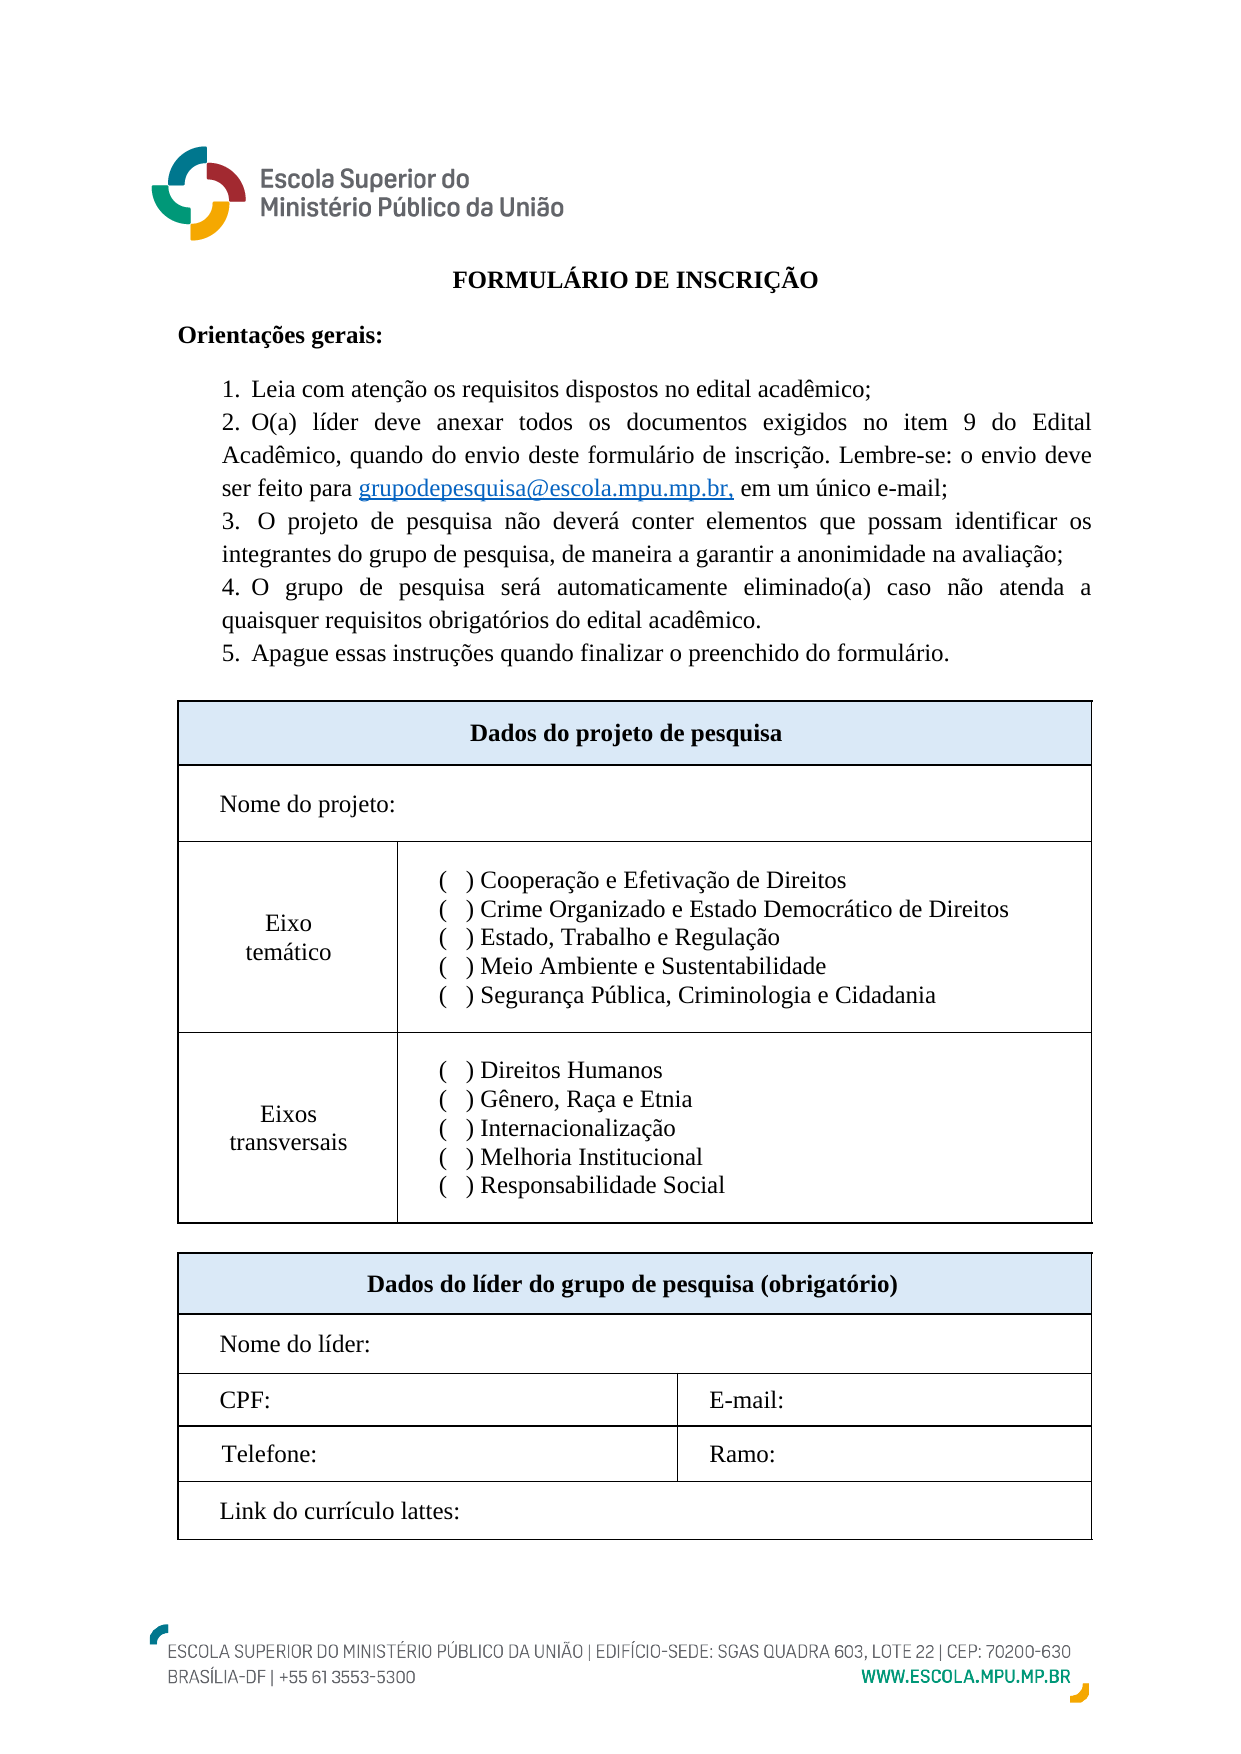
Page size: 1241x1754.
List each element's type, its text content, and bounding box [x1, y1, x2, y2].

table_cell ( ) Cooperação e Efetivação de Direitos ( ) Crime Organizado e Estado Democrático de Direitos ( ) Estado, Trabalho e Regulação ( ) Meio Ambiente e Sustentabilidade ( ) Segurança Pública, Criminologia e Cidadania [398, 842, 1091, 1031]
list O projeto de pesquisa não deverá conter elementos que possam identificar os integrantes do grupo de pesquisa, de maneira a garantir a anonimidade na avaliação; [222, 506, 1092, 568]
table_cell Telefone: [179, 1427, 677, 1481]
table_cell Eixos transversais [179, 1033, 397, 1222]
table_cell Ramo: [678, 1427, 1091, 1481]
picture [148, 1624, 1089, 1703]
table_header Dados do projeto de pesquisa [179, 702, 1091, 764]
picture [3, 0, 1241, 266]
list Leia com atenção os requisitos dispostos no edital acadêmico; [222, 374, 1092, 403]
text FORMULÁRIO DE INSCRIÇÃO [218, 177, 1053, 294]
table_cell Nome do projeto: [179, 766, 1091, 841]
list Apague essas instruções quando finalizar o preenchido do formulário. [222, 638, 1092, 667]
list O(a) líder deve anexar todos os documentos exigidos no item 9 do Edital Acadêmico, quando do envio deste formulário de inscrição. Lembre-se: o envio deve ser feito para grupodepesquisa@escola.mpu.mp.br, em um único e-mail; [222, 407, 1092, 502]
table_cell Link do currículo lattes: [179, 1482, 1091, 1538]
table_cell ( ) Direitos Humanos ( ) Gênero, Raça e Etnia ( ) Internacionalização ( ) Melhoria Institucional ( ) Responsabilidade Social [398, 1033, 1091, 1222]
list O grupo de pesquisa será automaticamente eliminado(a) caso não atenda a quaisquer requisitos obrigatórios do edital acadêmico. [222, 572, 1092, 634]
table_cell Eixo temático [179, 842, 397, 1031]
table_cell Nome do líder: [179, 1315, 1091, 1373]
table_cell CPF: [179, 1374, 677, 1425]
table_cell E-mail: [678, 1374, 1091, 1425]
text Orientações gerais: [177, 320, 1053, 349]
table_header Dados do líder do grupo de pesquisa (obrigatório) [179, 1254, 1091, 1313]
